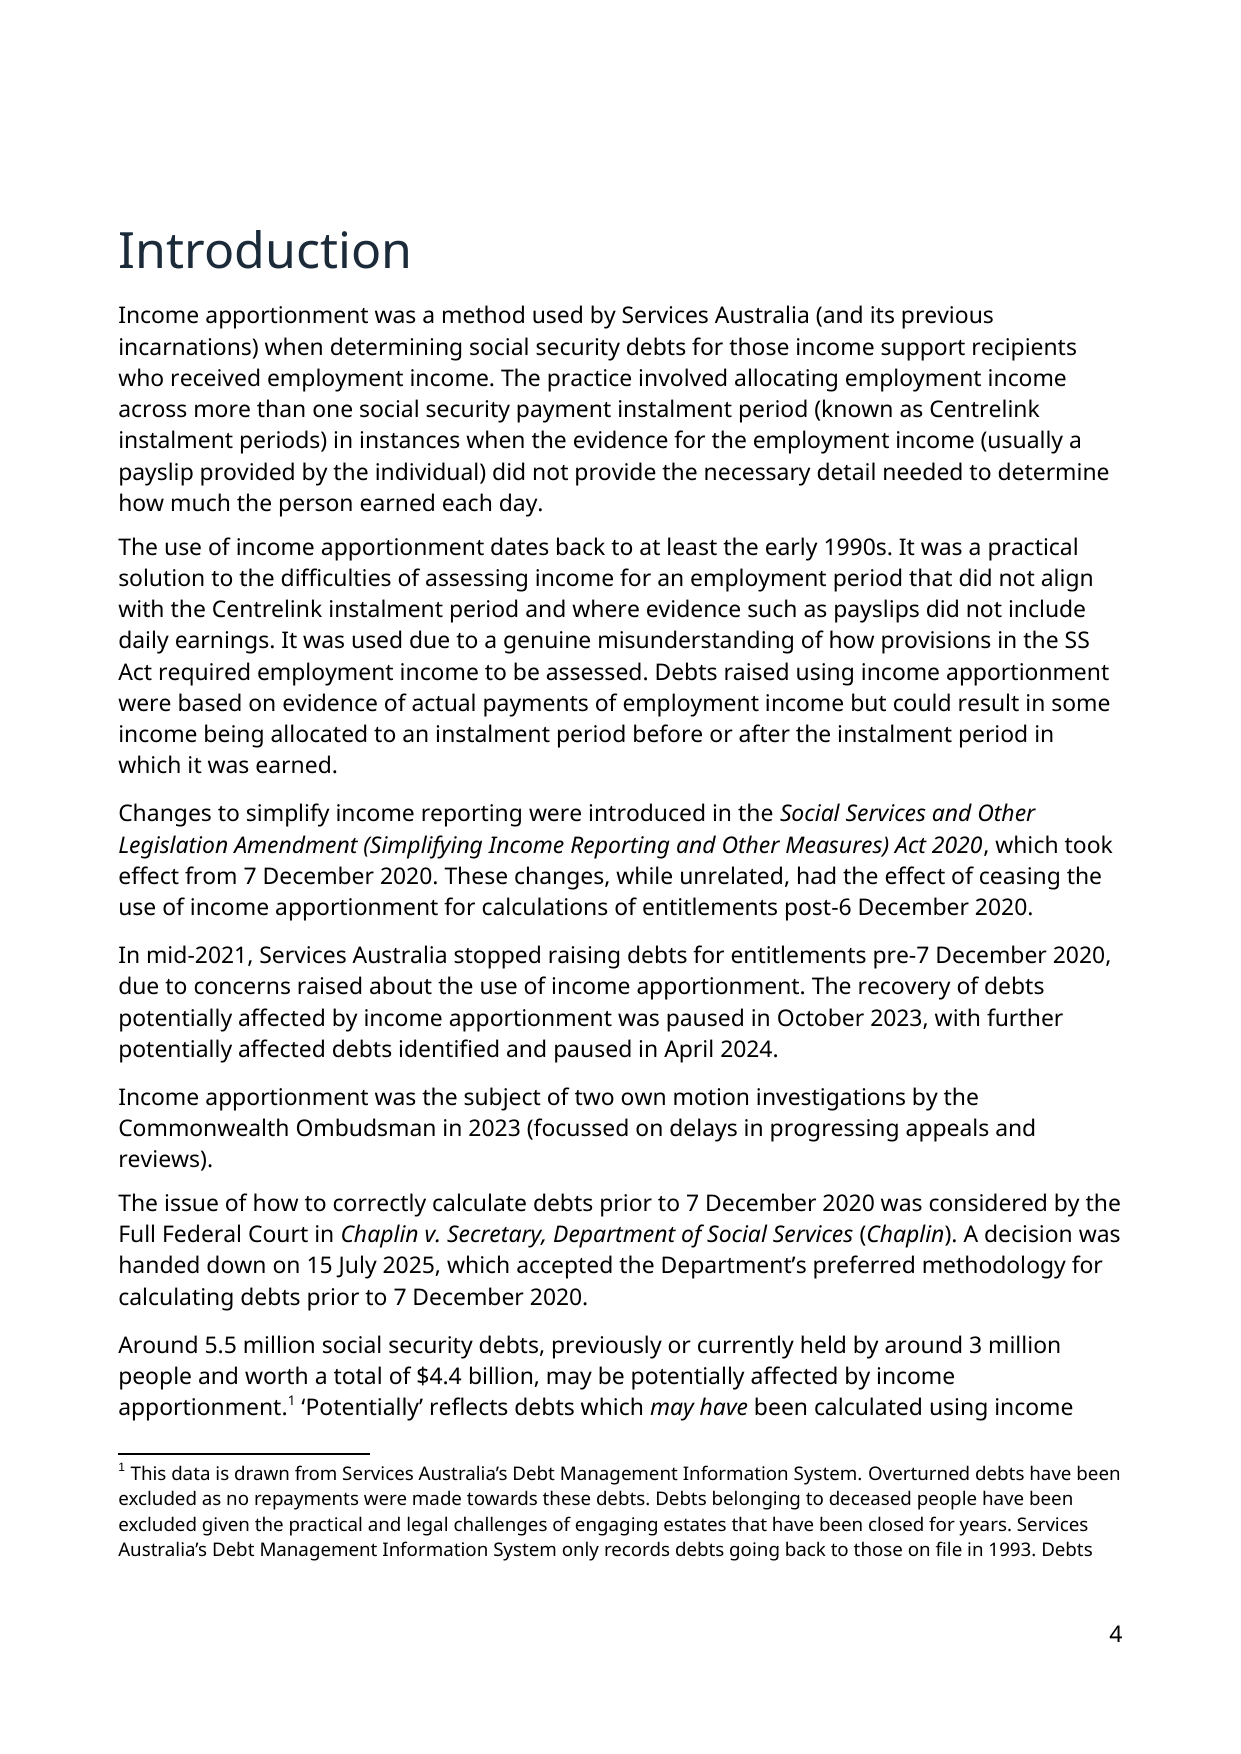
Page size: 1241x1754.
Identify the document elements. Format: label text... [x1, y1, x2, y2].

text In mid-2021, Services Australia stopped raising debts for entitlements pre-7 December 2020, due to concerns raised about the use of income apportionment. The recovery of debts potentially affected by income apportionment was paused in October 2023, with further potentially affected debts identified and paused in April 2024. [118, 939, 1122, 1064]
text Income apportionment was the subject of two own motion investigations by the Commonwealth Ombudsman in 2023 (focussed on delays in progressing appeals and reviews). [118, 1081, 1122, 1174]
text Changes to simplify income reporting were introduced in the Social Services and Other Legislation Amendment (Simplifying Income Reporting and Other Measures) Act 2020, which took effect from 7 December 2020. These changes, while unrelated, had the effect of ceasing the use of income apportionment for calculations of entitlements post-6 December 2020. [118, 797, 1122, 922]
subtitle Introduction [118, 215, 1122, 283]
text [118, 1329, 1122, 1422]
text Income apportionment was a method used by Services Australia (and its previous incarnations) when determining social security debts for those income support recipients who received employment income. The practice involved allocating employment income across more than one social security payment instalment period (known as Centrelink instalment periods) in instances when the evidence for the employment income (usually a payslip provided by the individual) did not provide the necessary detail needed to determine how much the person earned each day. [118, 299, 1122, 518]
text The use of income apportionment dates back to at least the early 1990s. It was a practical solution to the difficulties of assessing income for an employment period that did not align with the Centrelink instalment period and where evidence such as payslips did not include daily earnings. It was used due to a genuine misunderstanding of how provisions in the SS Act required employment income to be assessed. Debts raised using income apportionment were based on evidence of actual payments of employment income but could result in some income being allocated to an instalment period before or after the instalment period in which it was earned. [118, 531, 1122, 781]
text The issue of how to correctly calculate debts prior to 7 December 2020 was considered by the Full Federal Court in Chaplin v. Secretary, Department of Social Services (Chaplin). A decision was handed down on 15 July 2025, which accepted the Department’s preferred methodology for calculating debts prior to 7 December 2020. [118, 1187, 1122, 1312]
